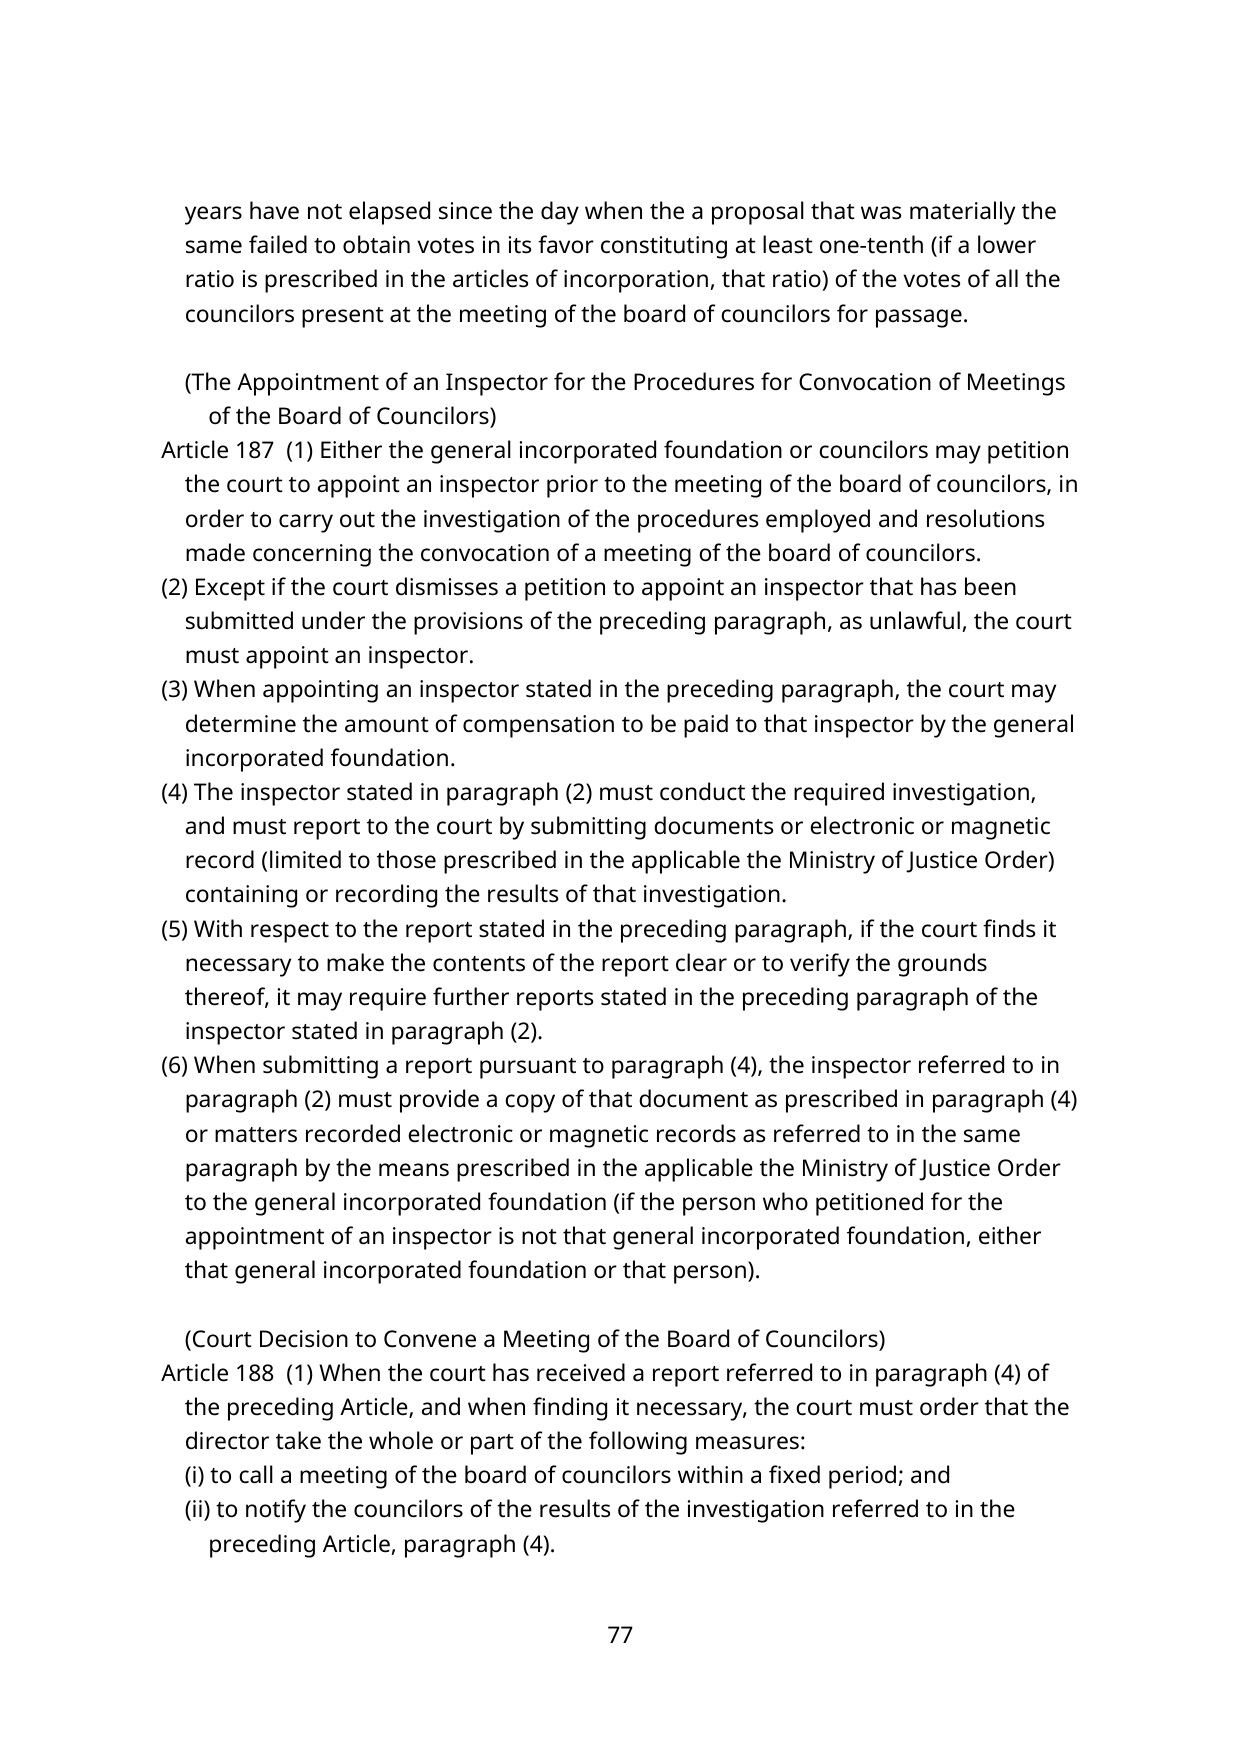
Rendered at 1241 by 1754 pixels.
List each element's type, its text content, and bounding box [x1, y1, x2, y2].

text (5) With respect to the report stated in the preceding paragraph, if the court finds it necessary to make the contents of the report clear or to verify the grounds thereof, it may require further reports stated in the preceding paragraph of the inspector stated in paragraph (2). [161, 911, 1079, 1048]
text Article 188 (1) When the court has received a report referred to in paragraph (4) of the preceding Article, and when finding it necessary, the court must order that the director take the whole or part of the following measures: [161, 1355, 1079, 1458]
text (3) When appointing an inspector stated in the preceding paragraph, the court may determine the amount of compensation to be paid to that inspector by the general incorporated foundation. [161, 672, 1079, 774]
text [161, 194, 1079, 330]
text (ii) to notify the councilors of the results of the investigation referred to in the preceding Article, paragraph (4). [184, 1492, 1079, 1560]
text (i) to call a meeting of the board of councilors within a fixed period; and [184, 1458, 1079, 1492]
text Article 187 (1) Either the general incorporated foundation or councilors may petition the court to appoint an inspector prior to the meeting of the board of councilors, in order to carry out the investigation of the procedures employed and resolutions made concerning the convocation of a meeting of the board of councilors. [161, 433, 1079, 569]
text (2) Except if the court dismisses a petition to appoint an inspector that has been submitted under the provisions of the preceding paragraph, as unlawful, the court must appoint an inspector. [161, 569, 1079, 672]
text (6) When submitting a report pursuant to paragraph (4), the inspector referred to in paragraph (2) must provide a copy of that document as prescribed in paragraph (4) or matters recorded electronic or magnetic records as referred to in the same paragraph by the means prescribed in the applicable the Ministry of Justice Order to the general incorporated foundation (if the person who petitioned for the appointment of an inspector is not that general incorporated foundation, either that general incorporated foundation or that person). [161, 1048, 1079, 1287]
text (Court Decision to Convene a Meeting of the Board of Councilors) [184, 1321, 1079, 1355]
text (The Appointment of an Inspector for the Procedures for Convocation of Meetings of the Board of Councilors) [184, 364, 1079, 433]
text (4) The inspector stated in paragraph (2) must conduct the required investigation, and must report to the court by submitting documents or electronic or magnetic record (limited to those prescribed in the applicable the Ministry of Justice Order) containing or recording the results of that investigation. [161, 774, 1079, 911]
